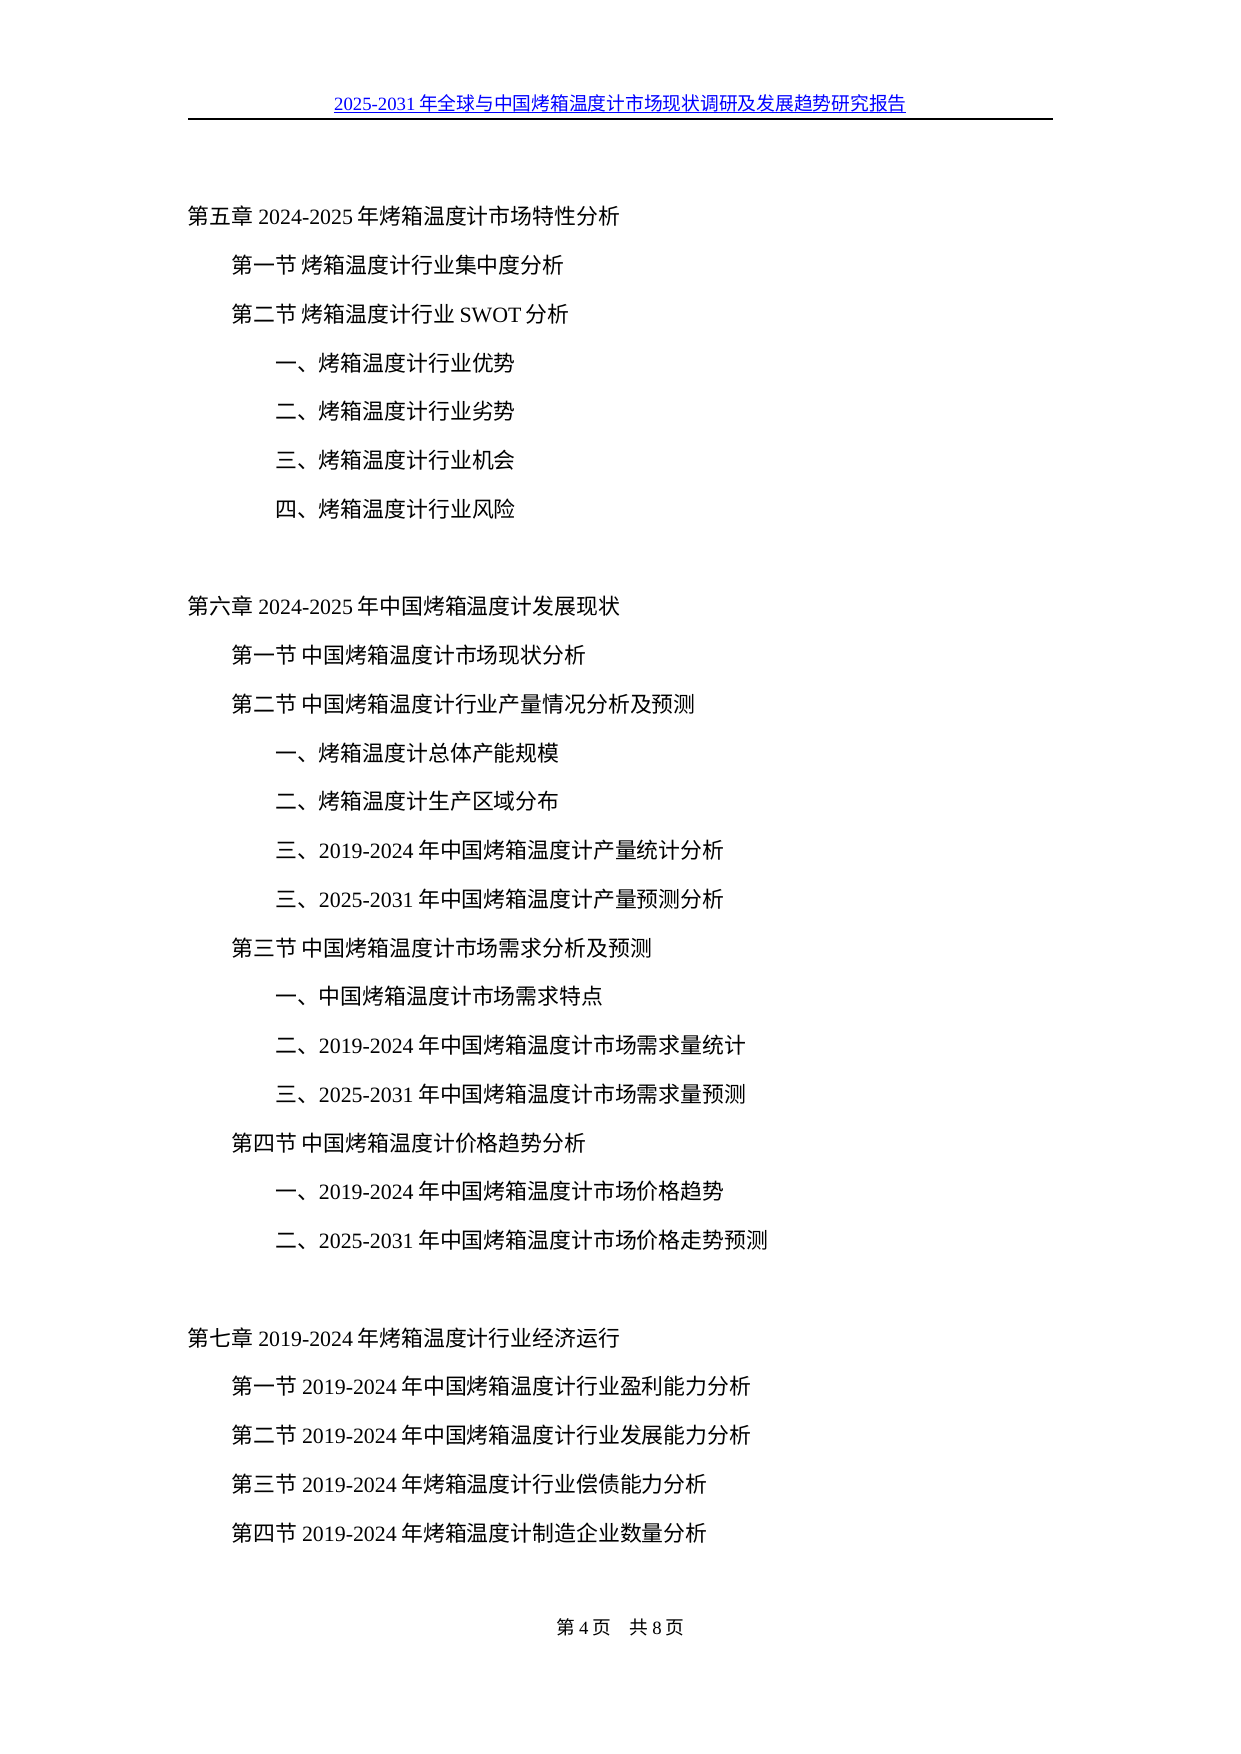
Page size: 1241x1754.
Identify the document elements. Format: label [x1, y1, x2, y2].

text [187, 150, 1053, 1548]
